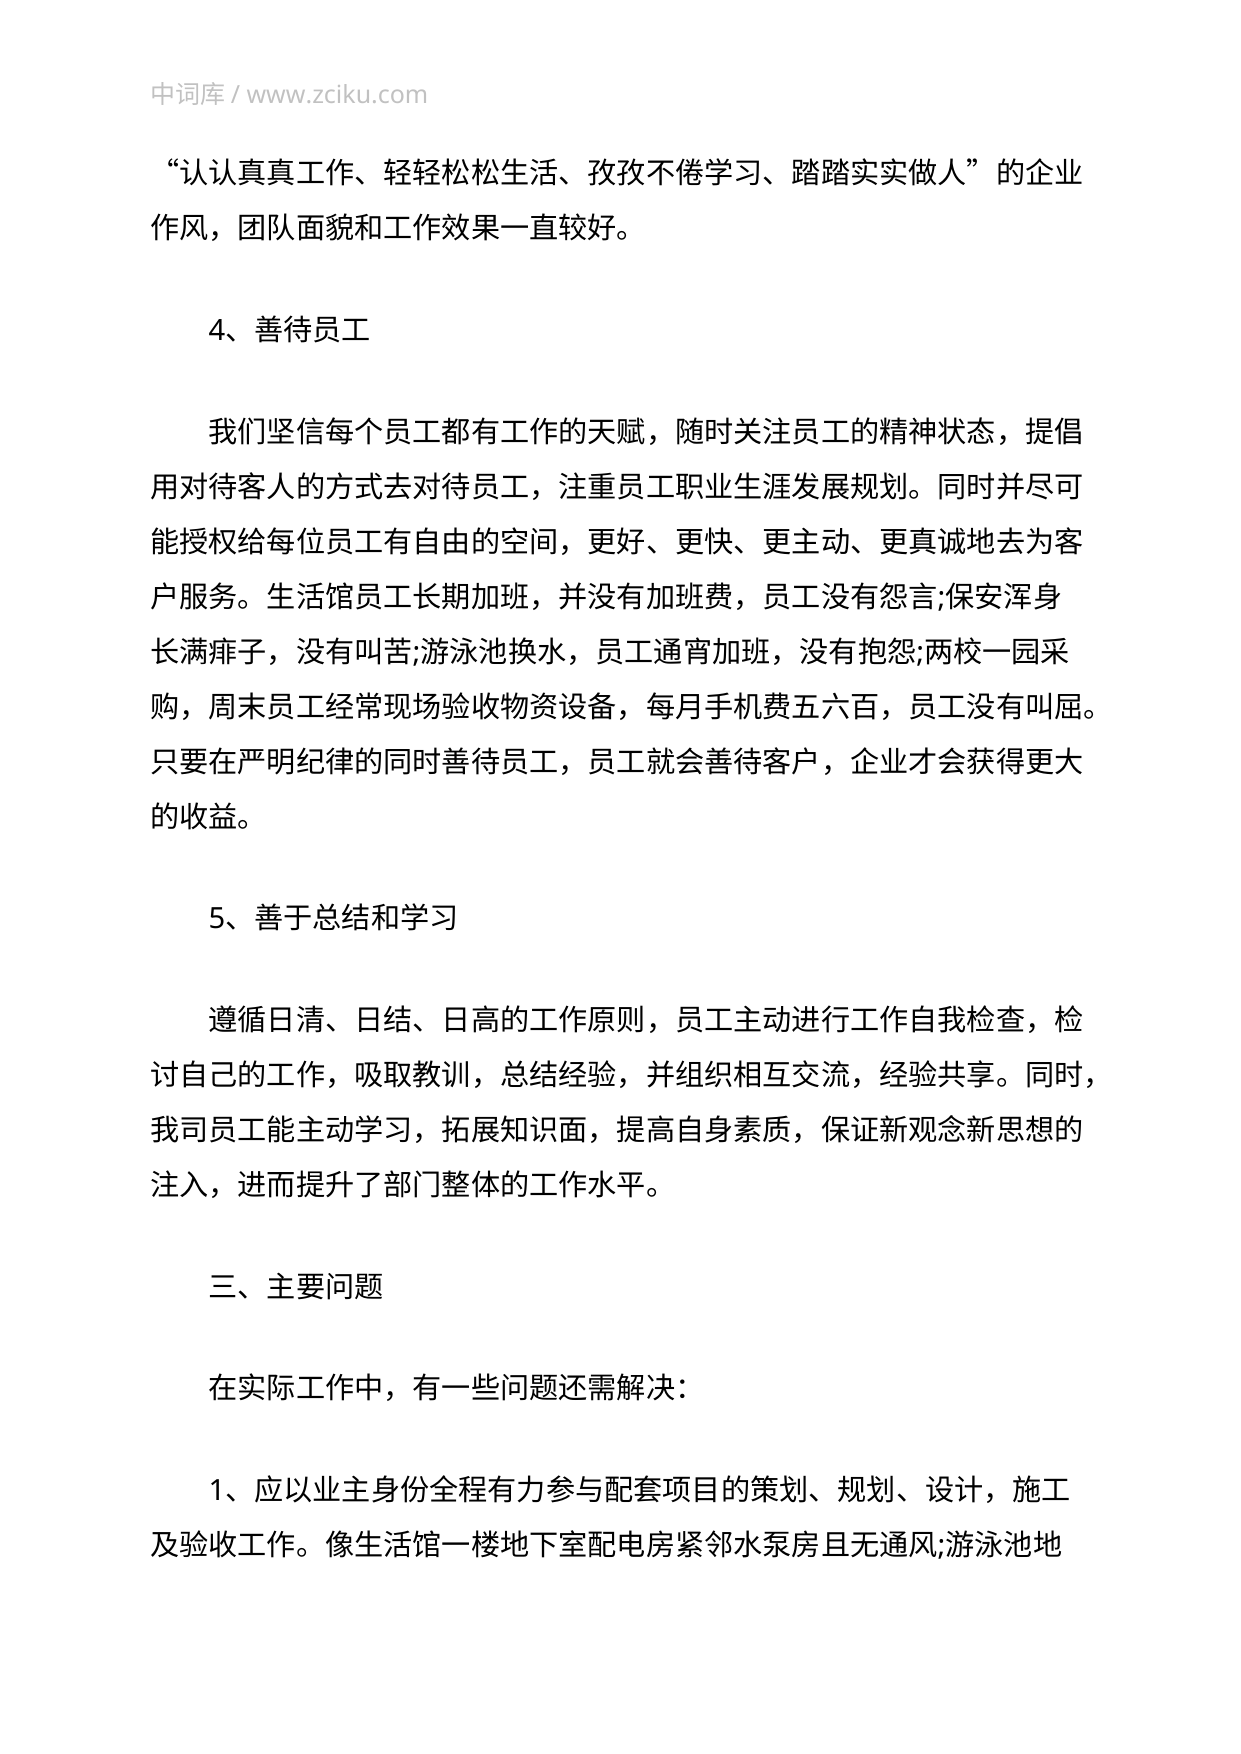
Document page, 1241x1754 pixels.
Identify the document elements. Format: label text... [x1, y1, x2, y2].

text 在实际工作中，有一些问题还需解决： [150, 1365, 1090, 1407]
text 三、主要问题 [150, 1263, 1090, 1306]
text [150, 1467, 1090, 1564]
text 遵循日清、日结、日高的工作原则，员工主动进行工作自我检查，检讨自己的工作，吸取教训，总结经验，并组织相互交流，经验共享。同时，我司员工能主动学习，拓展知识面，提高自身素质，保证新观念新思想的注入，进而提升了部门整体的工作水平。 [150, 997, 1090, 1204]
text 5、善于总结和学习 [150, 895, 1090, 937]
text 我们坚信每个员工都有工作的天赋，随时关注员工的精神状态，提倡用对待客人的方式去对待员工，注重员工职业生涯发展规划。同时并尽可能授权给每位员工有自由的空间，更好、更快、更主动、更真诚地去为客户服务。生活馆员工长期加班，并没有加班费，员工没有怨言;保安浑身长满痱子，没有叫苦;游泳池换水，员工通宵加班，没有抱怨;两校一园采购，周末员工经常现场验收物资设备，每月手机费五六百，员工没有叫屈。只要在严明纪律的同时善待员工，员工就会善待客户，企业才会获得更大的收益。 [150, 409, 1090, 835]
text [150, 150, 1090, 247]
text 4、善待员工 [150, 307, 1090, 349]
